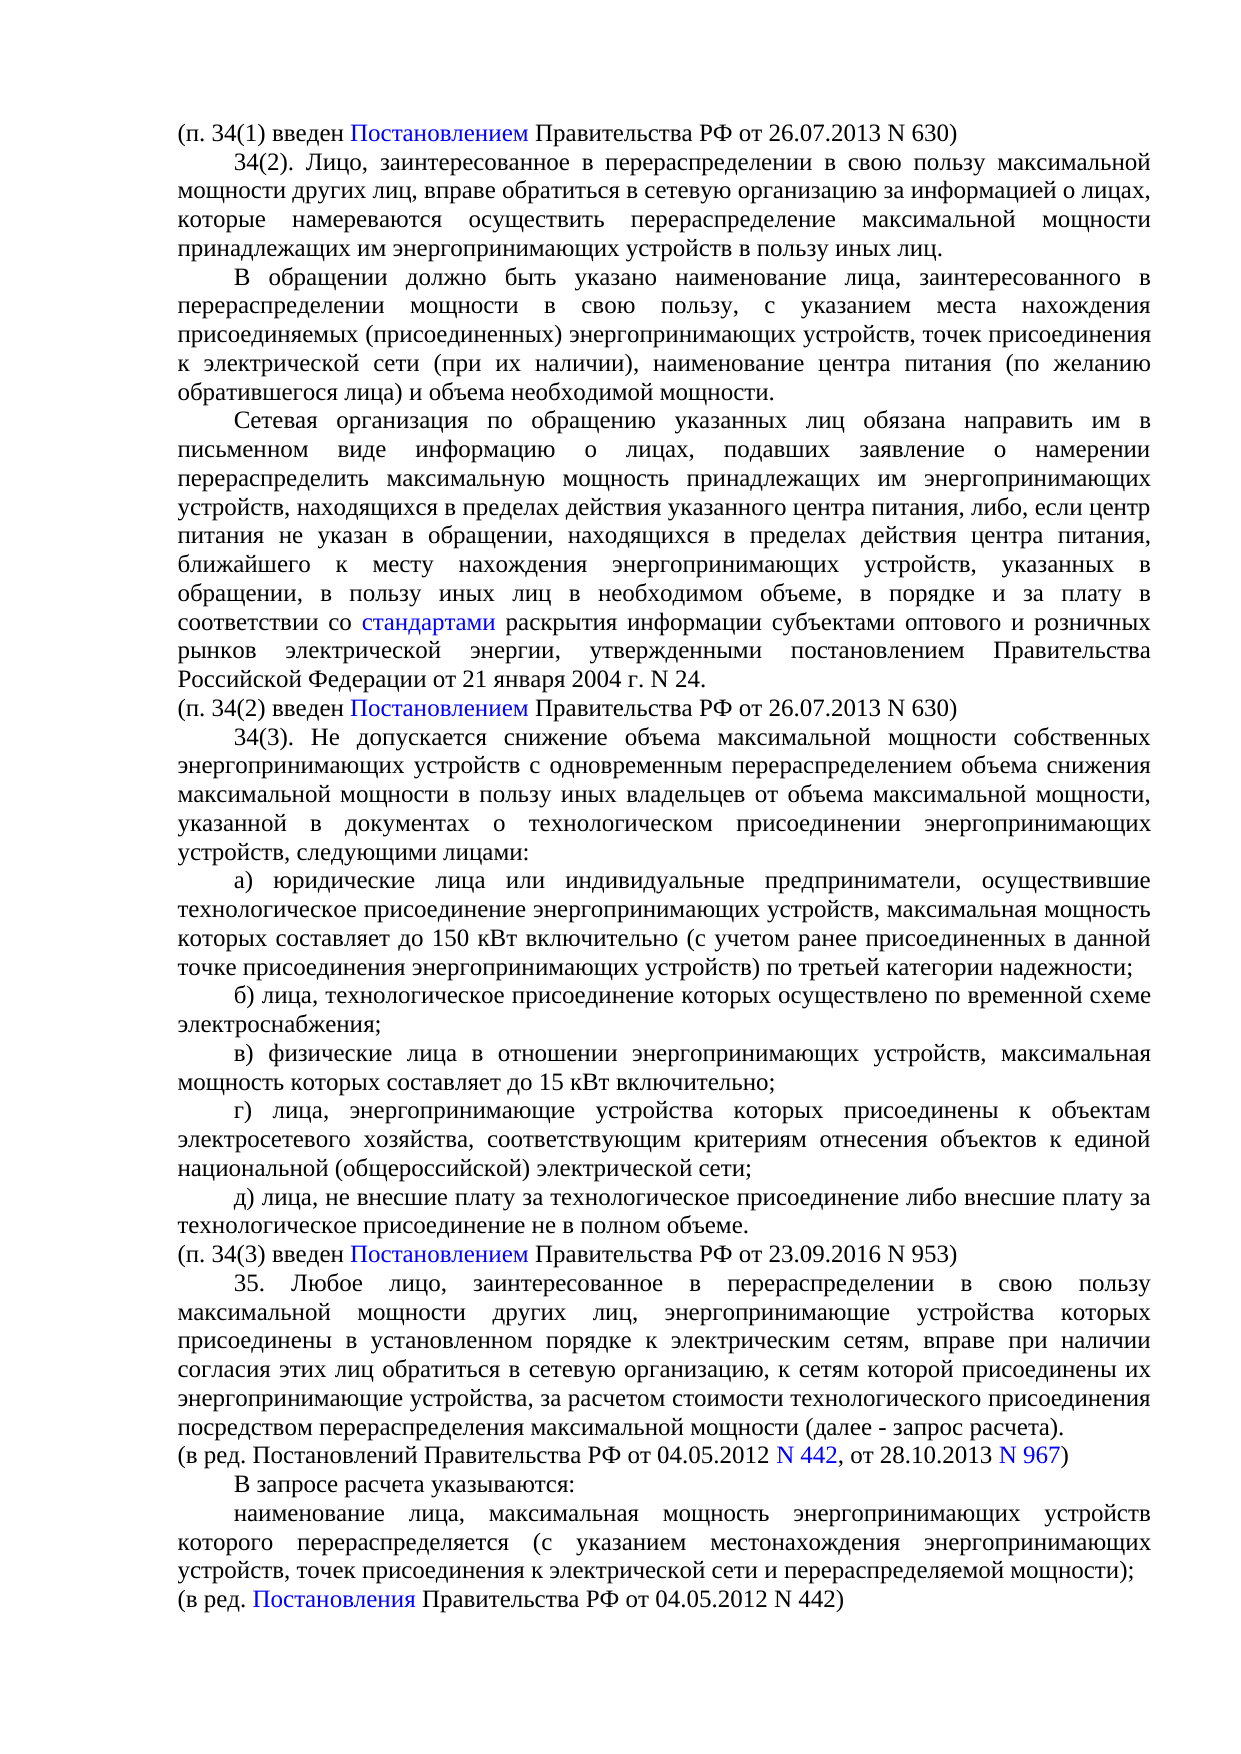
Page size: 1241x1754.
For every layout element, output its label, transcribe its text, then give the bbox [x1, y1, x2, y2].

text В обращении должно быть указано наименование лица, заинтересованного в перераспределении мощности в свою пользу, с указанием места нахождения присоединяемых (присоединенных) энергопринимающих устройств, точек присоединения к электрической сети (при их наличии), наименование центра питания (по желанию обратившегося лица) и объема необходимой мощности. [177, 262, 1152, 406]
text д) лица, не внесшие плату за технологическое присоединение либо внесшие плату за технологическое присоединение не в полном объеме. [177, 1182, 1152, 1239]
text г) лица, энергопринимающие устройства которых присоединены к объектам электросетевого хозяйства, соответствующим критериям отнесения объектов к единой национальной (общероссийской) электрической сети; [177, 1096, 1152, 1182]
text в) физические лица в отношении энергопринимающих устройств, максимальная мощность которых составляет до 15 кВт включительно; [177, 1038, 1152, 1096]
text Сетевая организация по обращению указанных лиц обязана направить им в письменном виде информацию о лицах, подавших заявление о намерении перераспределить максимальную мощность принадлежащих им энергопринимающих устройств, находящихся в пределах действия указанного центра питания, либо, если центр питания не указан в обращении, находящихся в пределах действия центра питания, ближайшего к месту нахождения энергопринимающих устройств, указанных в обращении, в пользу иных лиц в необходимом объеме, в порядке и за плату в соответствии со стандартами раскрытия информации субъектами оптового и розничных рынков электрической энергии, утвержденными постановлением Правительства Российской Федерации от 21 января 2004 г. N 24. [177, 406, 1152, 693]
text наименование лица, максимальная мощность энергопринимающих устройств которого перераспределяется (с указанием местонахождения энергопринимающих устройств, точек присоединения к электрической сети и перераспределяемой мощности); [177, 1498, 1152, 1584]
text (в ред. Постановления Правительства РФ от 04.05.2012 N 442) [177, 1584, 1152, 1613]
text (в ред. Постановлений Правительства РФ от 04.05.2012 N 442, от 28.10.2013 N 967) [177, 1441, 1152, 1469]
text 35. Любое лицо, заинтересованное в перераспределении в свою пользу максимальной мощности других лиц, энергопринимающие устройства которых присоединены в установленном порядке к электрическим сетям, вправе при наличии согласия этих лиц обратиться в сетевую организацию, к сетям которой присоединены их энергопринимающие устройства, за расчетом стоимости технологического присоединения посредством перераспределения максимальной мощности (далее - запрос расчета). [177, 1268, 1152, 1441]
text б) лица, технологическое присоединение которых осуществлено по временной схеме электроснабжения; [177, 981, 1152, 1038]
text (п. 34(3) введен Постановлением Правительства РФ от 23.09.2016 N 953) [177, 1239, 1152, 1268]
text (п. 34(2) введен Постановлением Правительства РФ от 26.07.2013 N 630) [177, 693, 1152, 722]
text В запросе расчета указываются: [177, 1469, 1152, 1498]
text (п. 34(1) введен Постановлением Правительства РФ от 26.07.2013 N 630) [177, 118, 1152, 147]
text а) юридические лица или индивидуальные предприниматели, осуществившие технологическое присоединение энергопринимающих устройств, максимальная мощность которых составляет до 150 кВт включительно (с учетом ранее присоединенных в данной точке присоединения энергопринимающих устройств) по третьей категории надежности; [177, 866, 1152, 981]
text 34(2). Лицо, заинтересованное в перераспределении в свою пользу максимальной мощности других лиц, вправе обратиться в сетевую организацию за информацией о лицах, которые намереваются осуществить перераспределение максимальной мощности принадлежащих им энергопринимающих устройств в пользу иных лиц. [177, 147, 1152, 262]
text 34(3). Не допускается снижение объема максимальной мощности собственных энергопринимающих устройств с одновременным перераспределением объема снижения максимальной мощности в пользу иных владельцев от объема максимальной мощности, указанной в документах о технологическом присоединении энергопринимающих устройств, следующими лицами: [177, 722, 1152, 866]
